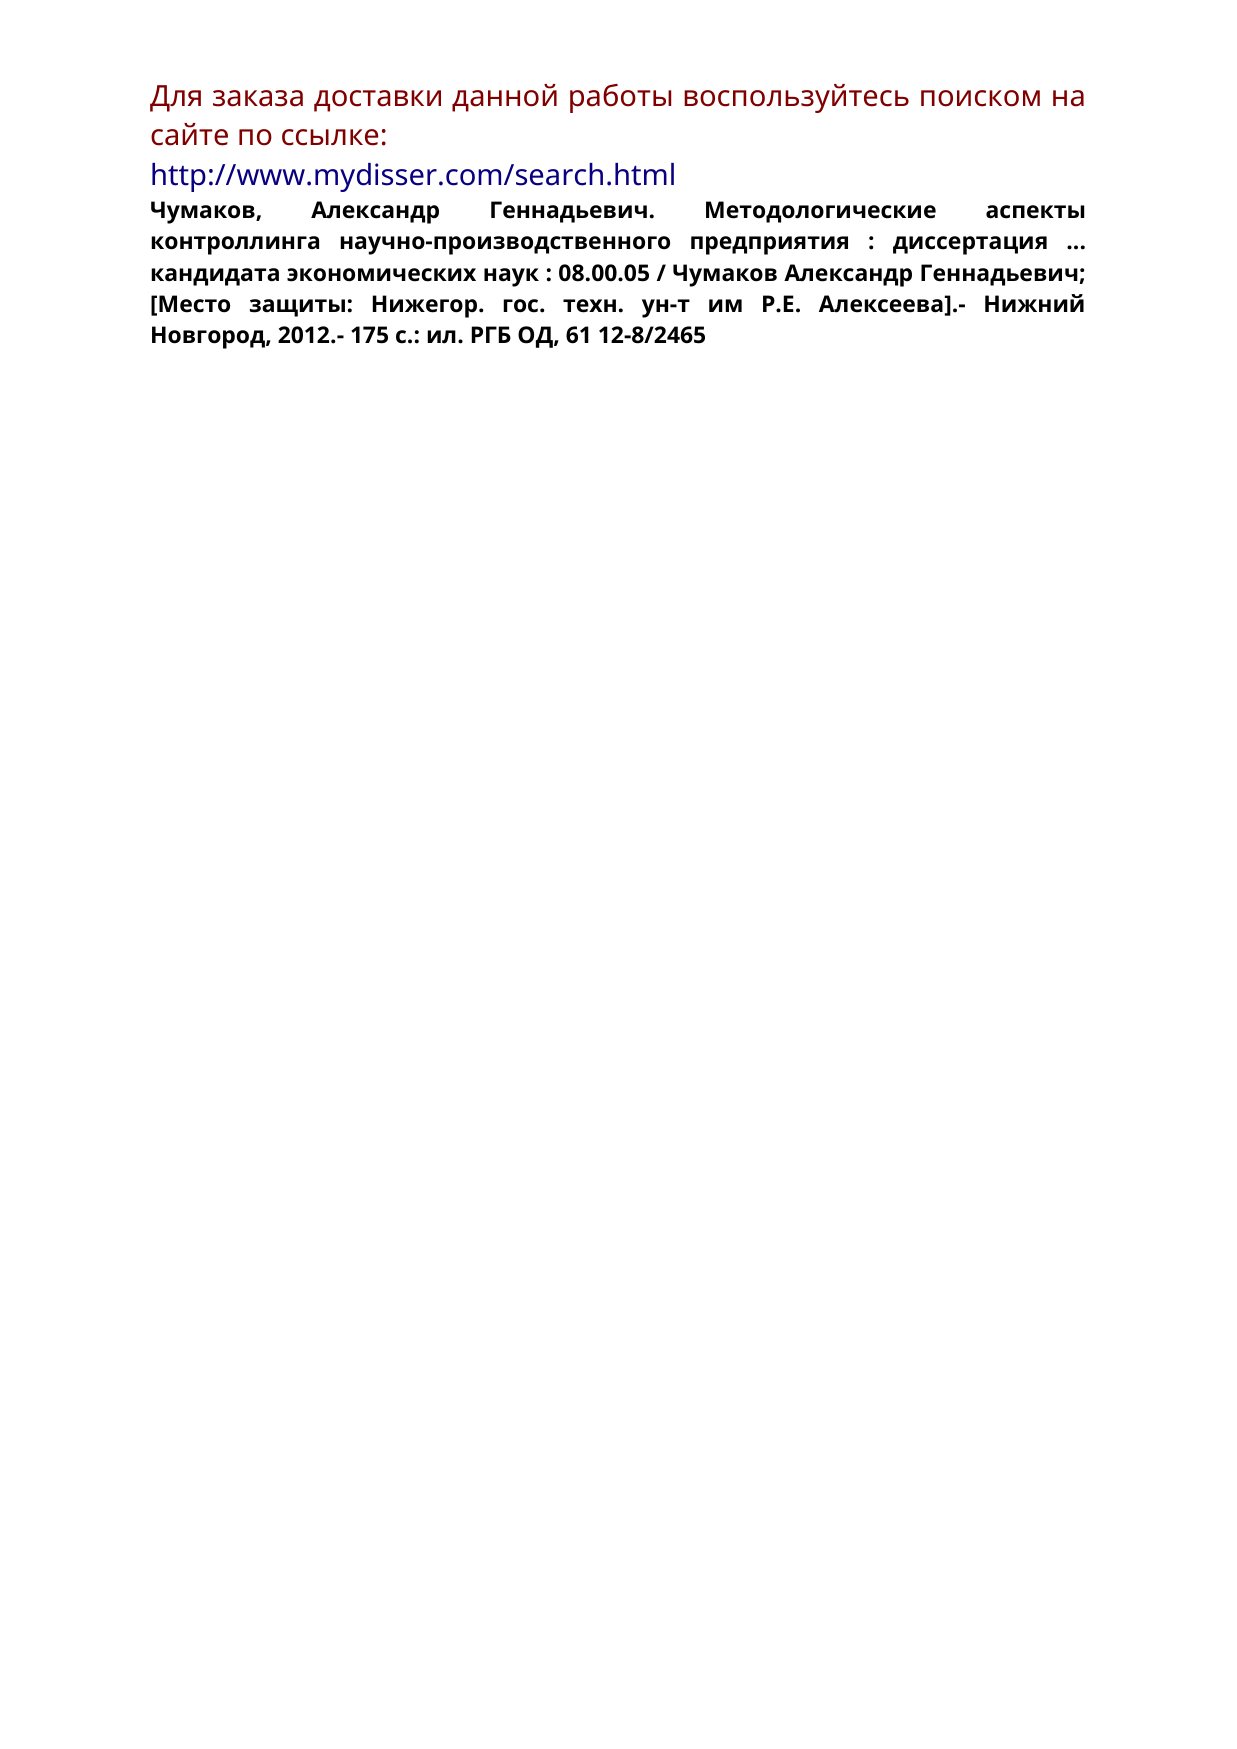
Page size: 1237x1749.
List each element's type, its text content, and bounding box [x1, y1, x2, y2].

text Чумаков, Александр Геннадьевич. Методологические аспекты контроллинга научно-производственного предприятия : диссертация ... кандидата экономических наук : 08.00.05 / Чумаков Александр Геннадьевич; [Место защиты: Нижегор. гос. техн. ун-т им Р.Е. Алексеева].- Нижний Новгород, 2012.- 175 с.: ил. РГБ ОД, 61 12-8/2465 [150, 194, 1086, 350]
